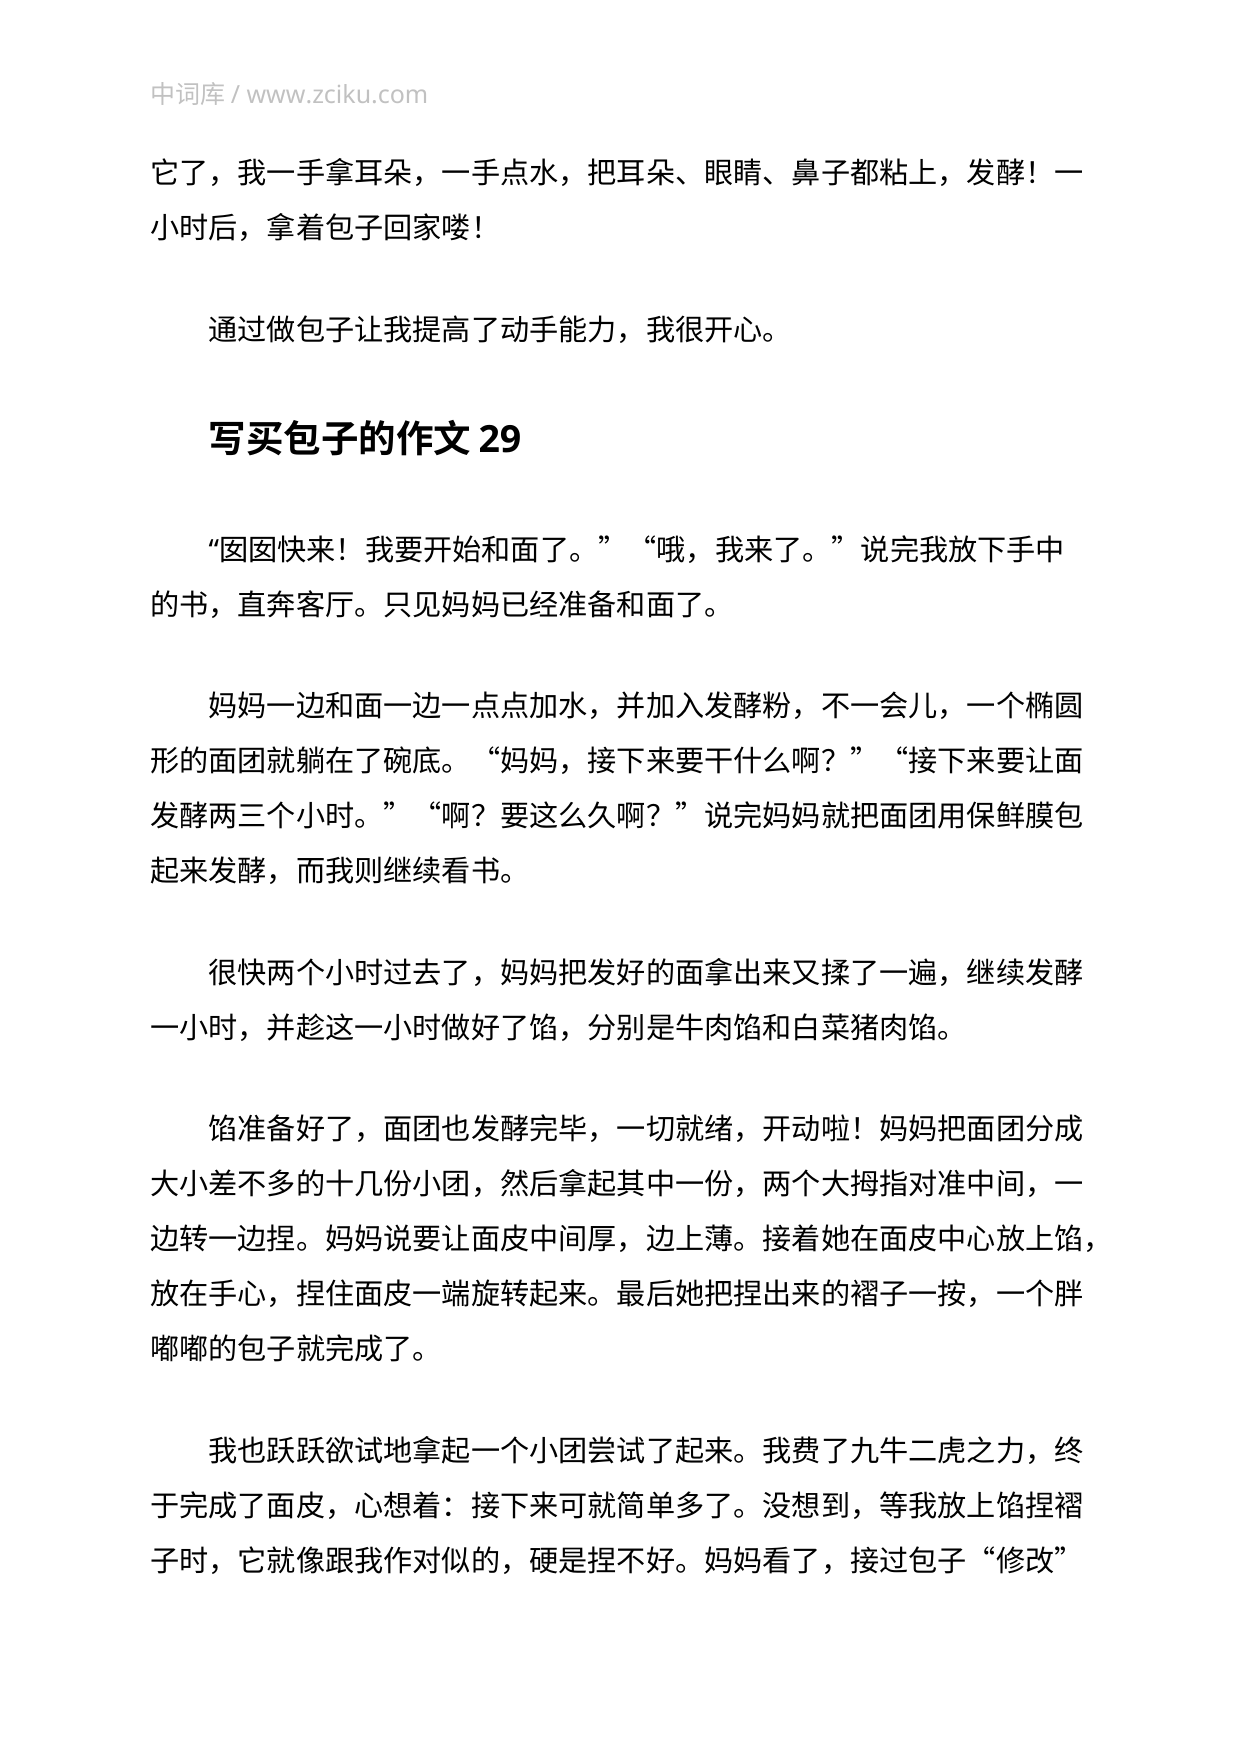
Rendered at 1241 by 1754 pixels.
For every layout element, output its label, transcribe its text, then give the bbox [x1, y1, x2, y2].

text 通过做包子让我提高了动手能力，我很开心。 [150, 307, 1090, 349]
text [150, 1427, 1090, 1579]
text 写买包子的作文29 [150, 408, 1090, 463]
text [150, 150, 1090, 247]
text 馅准备好了，面团也发酵完毕，一切就绪，开动啦！妈妈把面团分成大小差不多的十几份小团，然后拿起其中一份，两个大拇指对准中间，一边转一边捏。妈妈说要让面皮中间厚，边上薄。接着她在面皮中心放上馅，放在手心，捏住面皮一端旋转起来。最后她把捏出来的褶子一按，一个胖嘟嘟的包子就完成了。 [150, 1106, 1090, 1368]
text 妈妈一边和面一边一点点加水，并加入发酵粉，不一会儿，一个椭圆形的面团就躺在了碗底。“妈妈，接下来要干什么啊？”“接下来要让面发酵两三个小时。”“啊？要这么久啊？”说完妈妈就把面团用保鲜膜包起来发酵，而我则继续看书。 [150, 683, 1090, 890]
text 很快两个小时过去了，妈妈把发好的面拿出来又揉了一遍，继续发酵一小时，并趁这一小时做好了馅，分别是牛肉馅和白菜猪肉馅。 [150, 949, 1090, 1046]
text “囡囡快来！我要开始和面了。”“哦，我来了。”说完我放下手中的书，直奔客厅。只见妈妈已经准备和面了。 [150, 526, 1090, 623]
